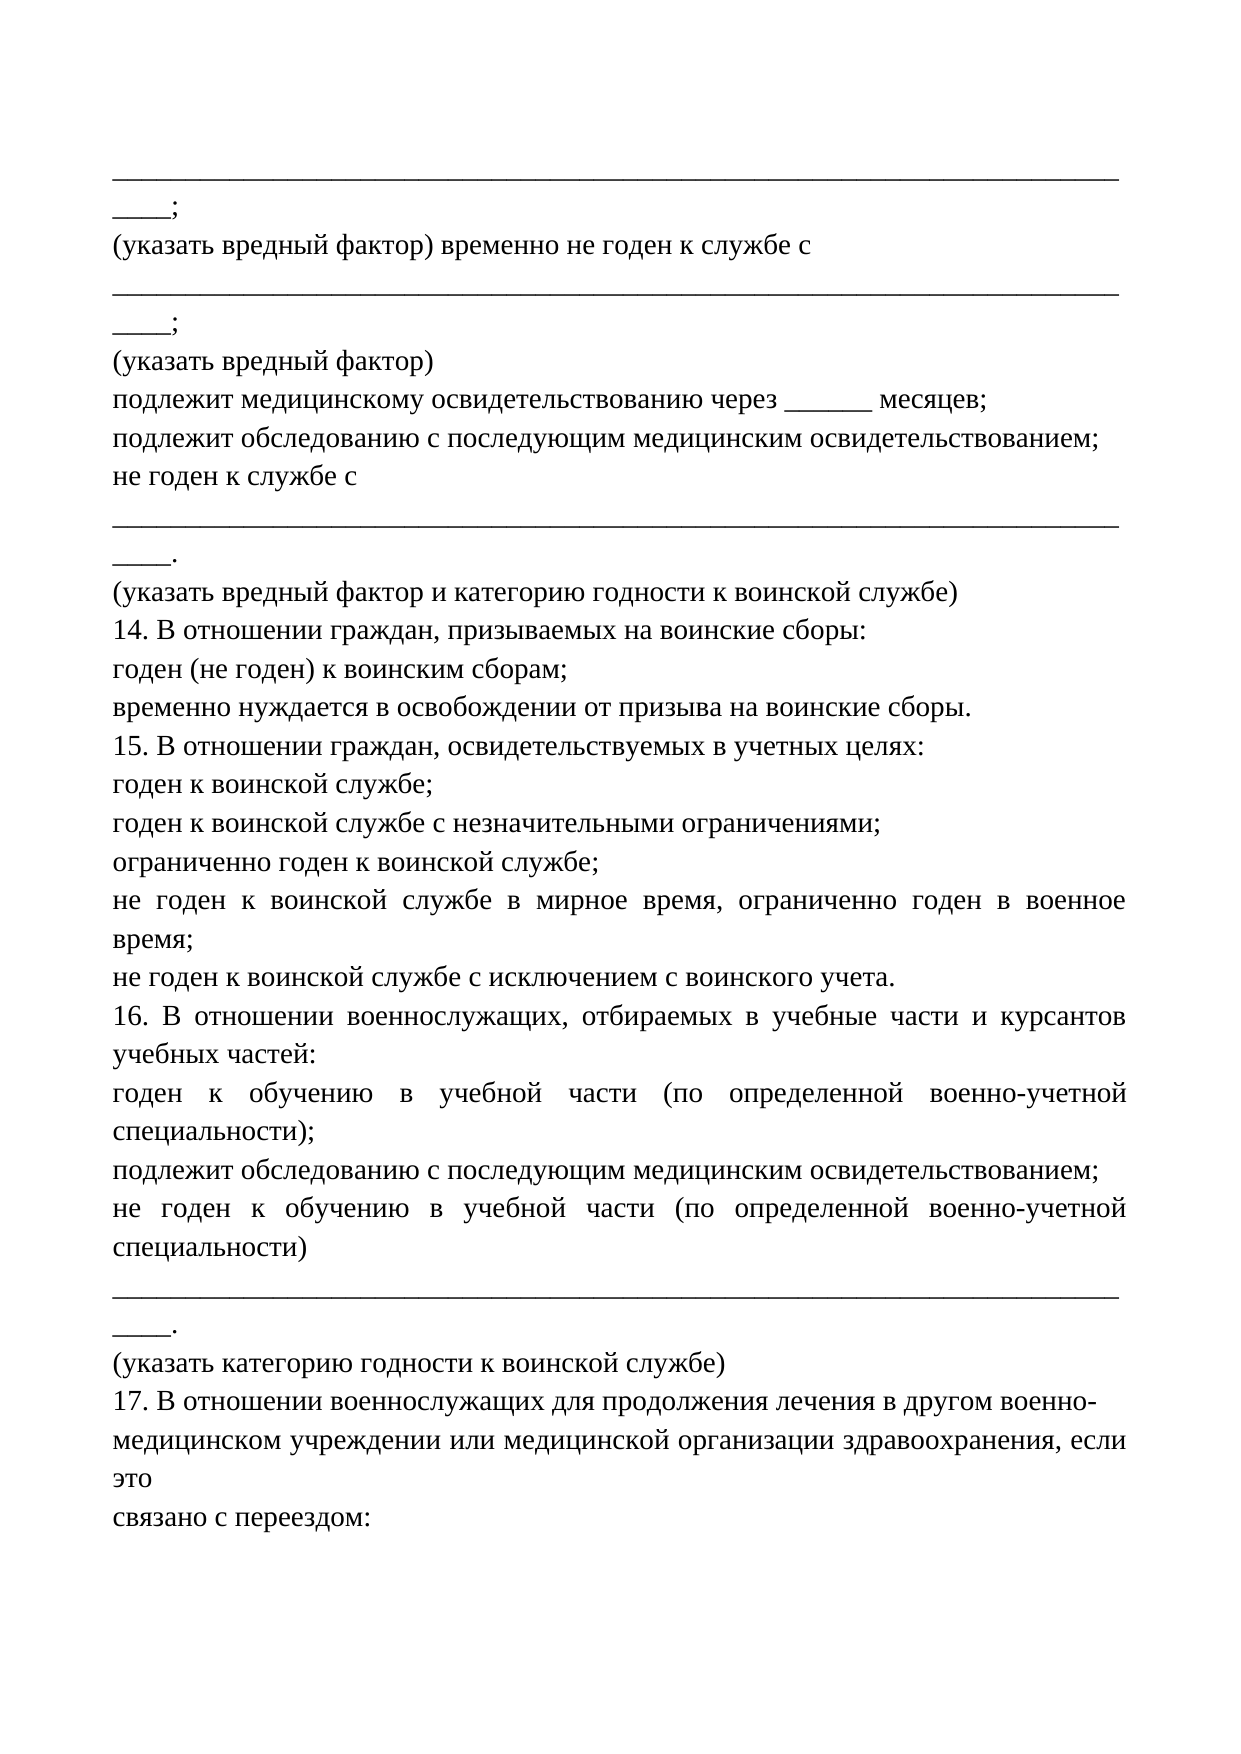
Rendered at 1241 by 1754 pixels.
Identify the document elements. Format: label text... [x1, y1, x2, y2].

text (указать вредный фактор и категорию годности к воинской службе) [112, 574, 1128, 607]
text годен к воинской службе с незначительными ограничениями; [112, 805, 1128, 839]
text _________________________________________________________________________; [112, 266, 1128, 338]
text 16. В отношении военнослужащих, отбираемых в учебные части и курсантов учебных частей: [112, 998, 1128, 1070]
text подлежит медицинскому освидетельствованию через ______ месяцев; [112, 381, 1128, 415]
text не годен к воинской службе в мирное время, ограниченно годен в военное время; [112, 882, 1128, 954]
text (указать вредный фактор) временно не годен к службе с [112, 227, 1128, 261]
text годен к воинской службе; [112, 767, 1128, 800]
text годен (не годен) к воинским сборам; [112, 651, 1128, 684]
text связано с переездом: [112, 1499, 1128, 1532]
text _________________________________________________________________________. [112, 1268, 1128, 1340]
text подлежит обследованию с последующим медицинским освидетельствованием; [112, 1152, 1128, 1186]
text (указать вредный фактор) [112, 343, 1128, 376]
text 17. В отношении военнослужащих для продолжения лечения в другом военно- [112, 1383, 1128, 1417]
text ограниченно годен к воинской службе; [112, 844, 1128, 877]
text 14. В отношении граждан, призываемых на воинские сборы: [112, 612, 1128, 646]
text _________________________________________________________________________. [112, 497, 1128, 569]
text годен к обучению в учебной части (по определенной военно-учетной специальности); [112, 1075, 1128, 1147]
text временно нуждается в освобождении от призыва на воинские сборы. [112, 689, 1128, 723]
text не годен к службе с [112, 458, 1128, 492]
text _________________________________________________________________________; [112, 150, 1128, 222]
text не годен к воинской службе с исключением с воинского учета. [112, 959, 1128, 993]
text медицинском учреждении или медицинской организации здравоохранения, если это [112, 1422, 1128, 1494]
text не годен к обучению в учебной части (по определенной военно-учетной специальности) [112, 1191, 1128, 1263]
text (указать категорию годности к воинской службе) [112, 1345, 1128, 1378]
text 15. В отношении граждан, освидетельствуемых в учетных целях: [112, 728, 1128, 762]
text подлежит обследованию с последующим медицинским освидетельствованием; [112, 420, 1128, 453]
